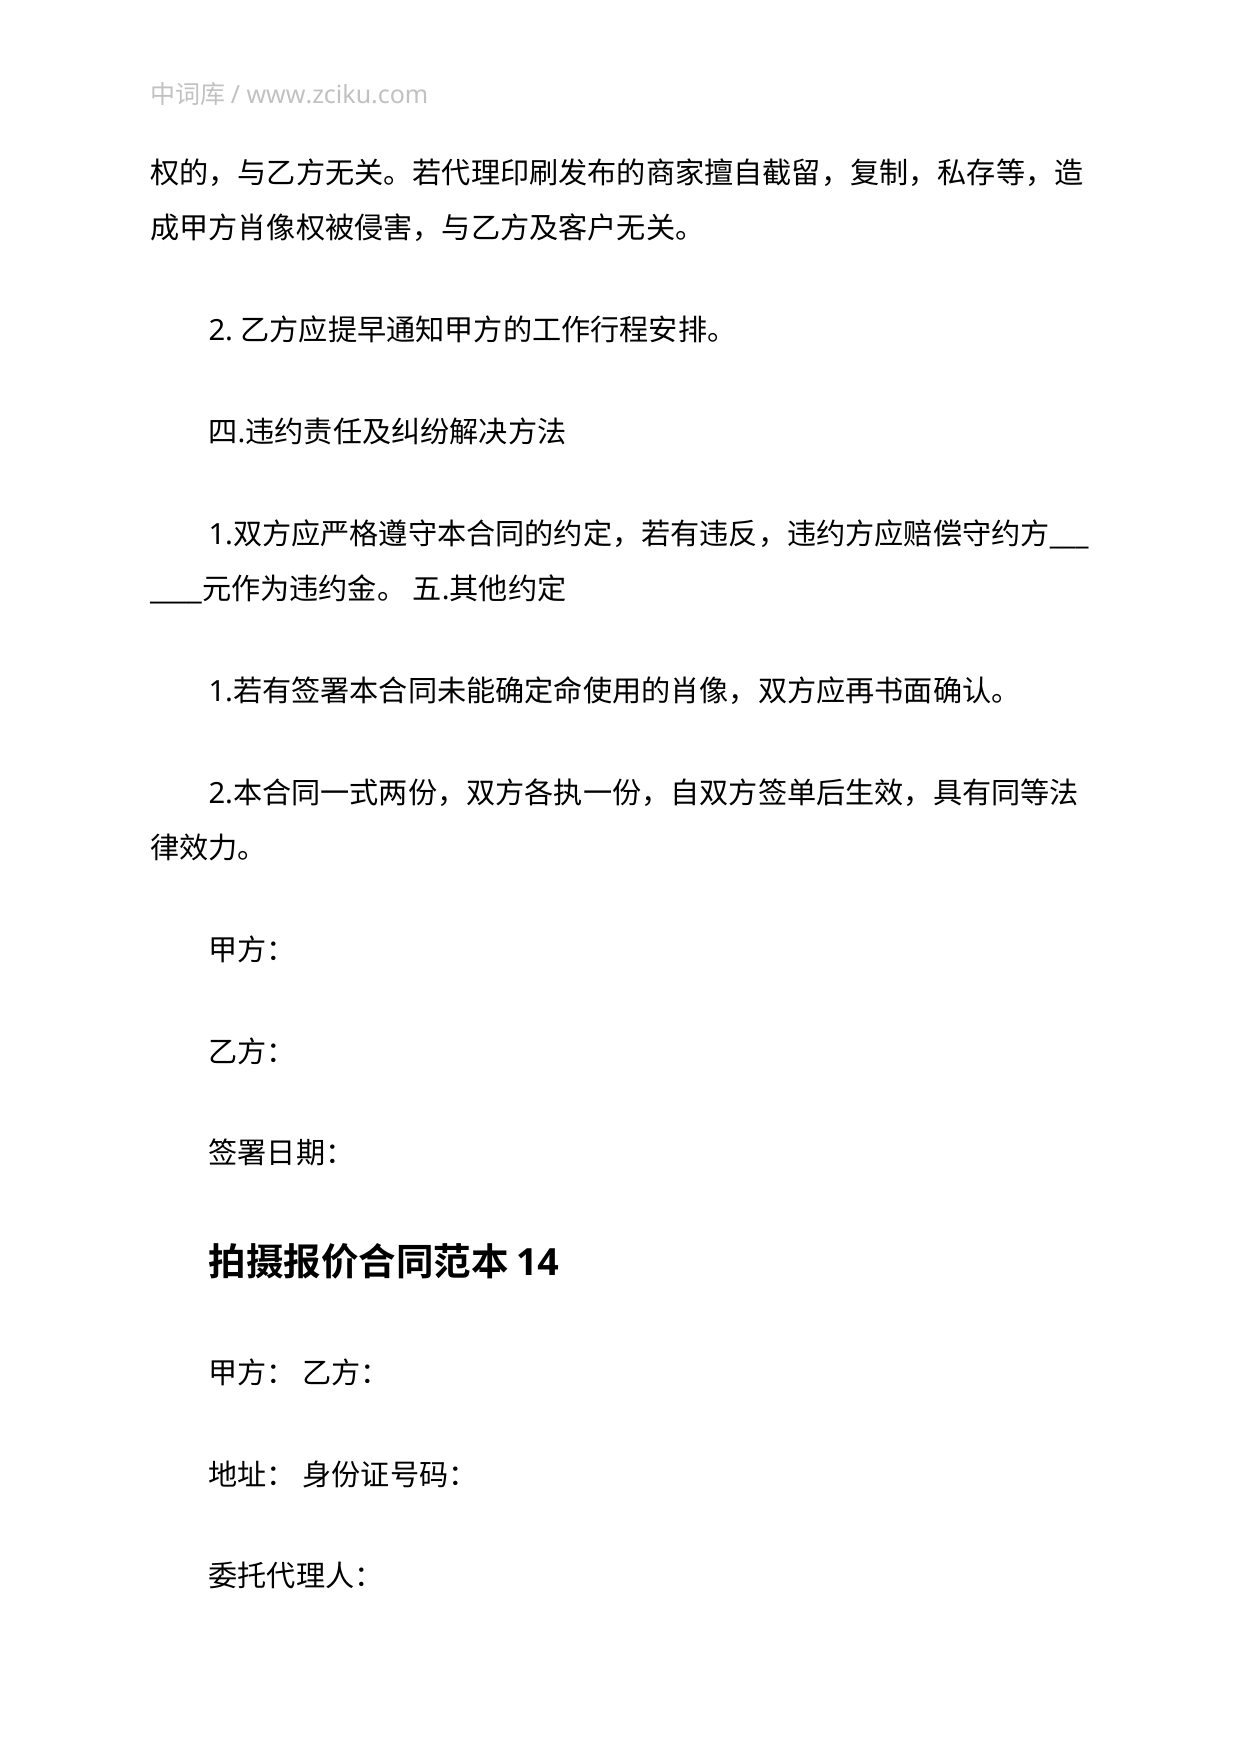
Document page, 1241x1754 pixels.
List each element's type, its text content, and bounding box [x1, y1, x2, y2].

text 乙方： [150, 1028, 1090, 1070]
text 1.双方应严格遵守本合同的约定，若有违反，违约方应赔偿守约方_______元作为违约金。 五.其他约定 [150, 511, 1090, 608]
text 地址： 身份证号码： [150, 1451, 1090, 1493]
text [150, 150, 1090, 247]
text 四.违约责任及纠纷解决方法 [150, 409, 1090, 451]
text 2.本合同一式两份，双方各执一份，自双方签单后生效，具有同等法律效力。 [150, 769, 1090, 867]
text 签署日期： [150, 1130, 1090, 1172]
text 甲方： [150, 926, 1090, 969]
text 委托代理人： [150, 1553, 1090, 1595]
text 甲方： 乙方： [150, 1349, 1090, 1392]
text 2. 乙方应提早通知甲方的工作行程安排。 [150, 307, 1090, 349]
text 1.若有签署本合同未能确定命使用的肖像，双方应再书面确认。 [150, 668, 1090, 710]
text 拍摄报价合同范本14 [150, 1232, 1090, 1286]
